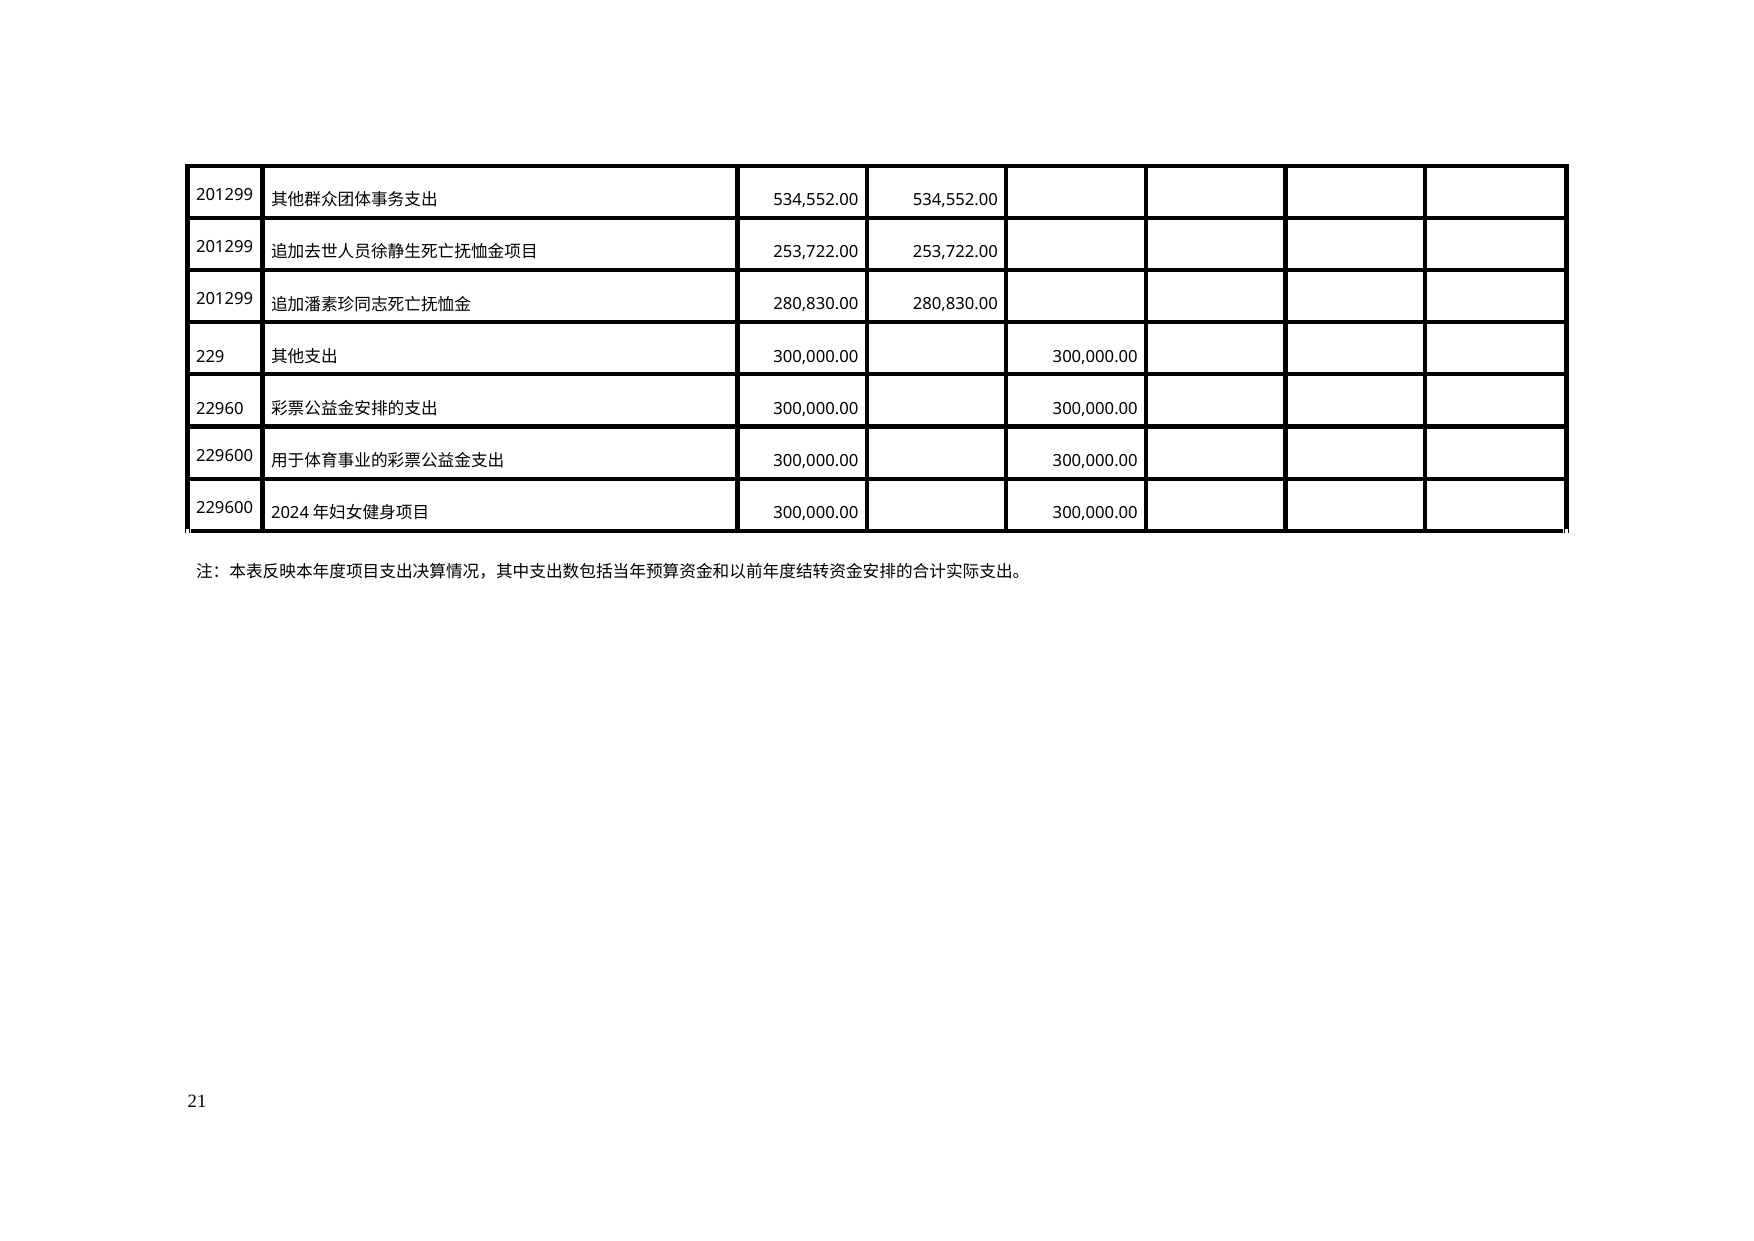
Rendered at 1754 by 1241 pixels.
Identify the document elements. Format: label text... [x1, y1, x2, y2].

table_cell [1288, 376, 1423, 424]
table_cell [1148, 429, 1283, 477]
table_cell 其他群众团体事务支出 [265, 168, 735, 216]
table_cell 300,000.00 [1008, 376, 1144, 424]
table_cell [1427, 481, 1564, 529]
table_cell [1148, 324, 1283, 372]
table_cell [1148, 481, 1283, 529]
table_cell [1427, 429, 1564, 477]
table_cell [1008, 272, 1144, 320]
table_cell 2024年妇女健身项目 [265, 481, 735, 529]
table_cell 534,552.00 [869, 168, 1004, 216]
table_cell [1427, 324, 1564, 372]
table_cell 追加潘素珍同志死亡抚恤金 [265, 272, 735, 320]
table_cell 追加去世人员徐静生死亡抚恤金项目 [265, 220, 735, 268]
table_cell [1288, 481, 1423, 529]
table_cell [869, 481, 1004, 529]
table_cell [1008, 168, 1144, 216]
table_cell 2012999 [190, 220, 260, 268]
table_cell 22960 [190, 376, 260, 424]
table_cell [1148, 168, 1283, 216]
table_cell 300,000.00 [740, 481, 865, 529]
table_cell [1427, 220, 1564, 268]
table_cell 229 [190, 324, 260, 372]
table_cell 300,000.00 [740, 376, 865, 424]
table_cell [1288, 429, 1423, 477]
table_cell 2012999 [190, 168, 260, 216]
table_cell 300,000.00 [740, 429, 865, 477]
table_cell [1427, 168, 1564, 216]
table_cell 注：本表反映本年度项目支出决算情况，其中支出数包括当年预算资金和以前年度结转资金安排的合计实际支出。 [189, 529, 1565, 595]
table_cell 300,000.00 [740, 324, 865, 372]
table_cell [1288, 168, 1423, 216]
table_cell [1148, 376, 1283, 424]
table_cell [1148, 272, 1283, 320]
table_cell 用于体育事业的彩票公益金支出 [265, 429, 735, 477]
table_cell 300,000.00 [1008, 429, 1144, 477]
table_cell 534,552.00 [740, 168, 865, 216]
table_cell 彩票公益金安排的支出 [265, 376, 735, 424]
table_cell [1288, 220, 1423, 268]
table_cell 2296003 [190, 429, 260, 477]
table_cell 253,722.00 [740, 220, 865, 268]
table_cell [869, 324, 1004, 372]
table_cell 280,830.00 [869, 272, 1004, 320]
table_cell 300,000.00 [1008, 481, 1144, 529]
table_cell [1288, 272, 1423, 320]
table_cell 其他支出 [265, 324, 735, 372]
table_cell [1288, 324, 1423, 372]
table_cell [1148, 220, 1283, 268]
table_cell [1427, 376, 1564, 424]
table_cell 2012999 [190, 272, 260, 320]
table_cell 2296003 [190, 481, 260, 529]
table_cell 253,722.00 [869, 220, 1004, 268]
table_cell 280,830.00 [740, 272, 865, 320]
table_cell [869, 376, 1004, 424]
table_cell [1427, 272, 1564, 320]
table_cell [869, 429, 1004, 477]
table_cell [1008, 220, 1144, 268]
table_cell 300,000.00 [1008, 324, 1144, 372]
